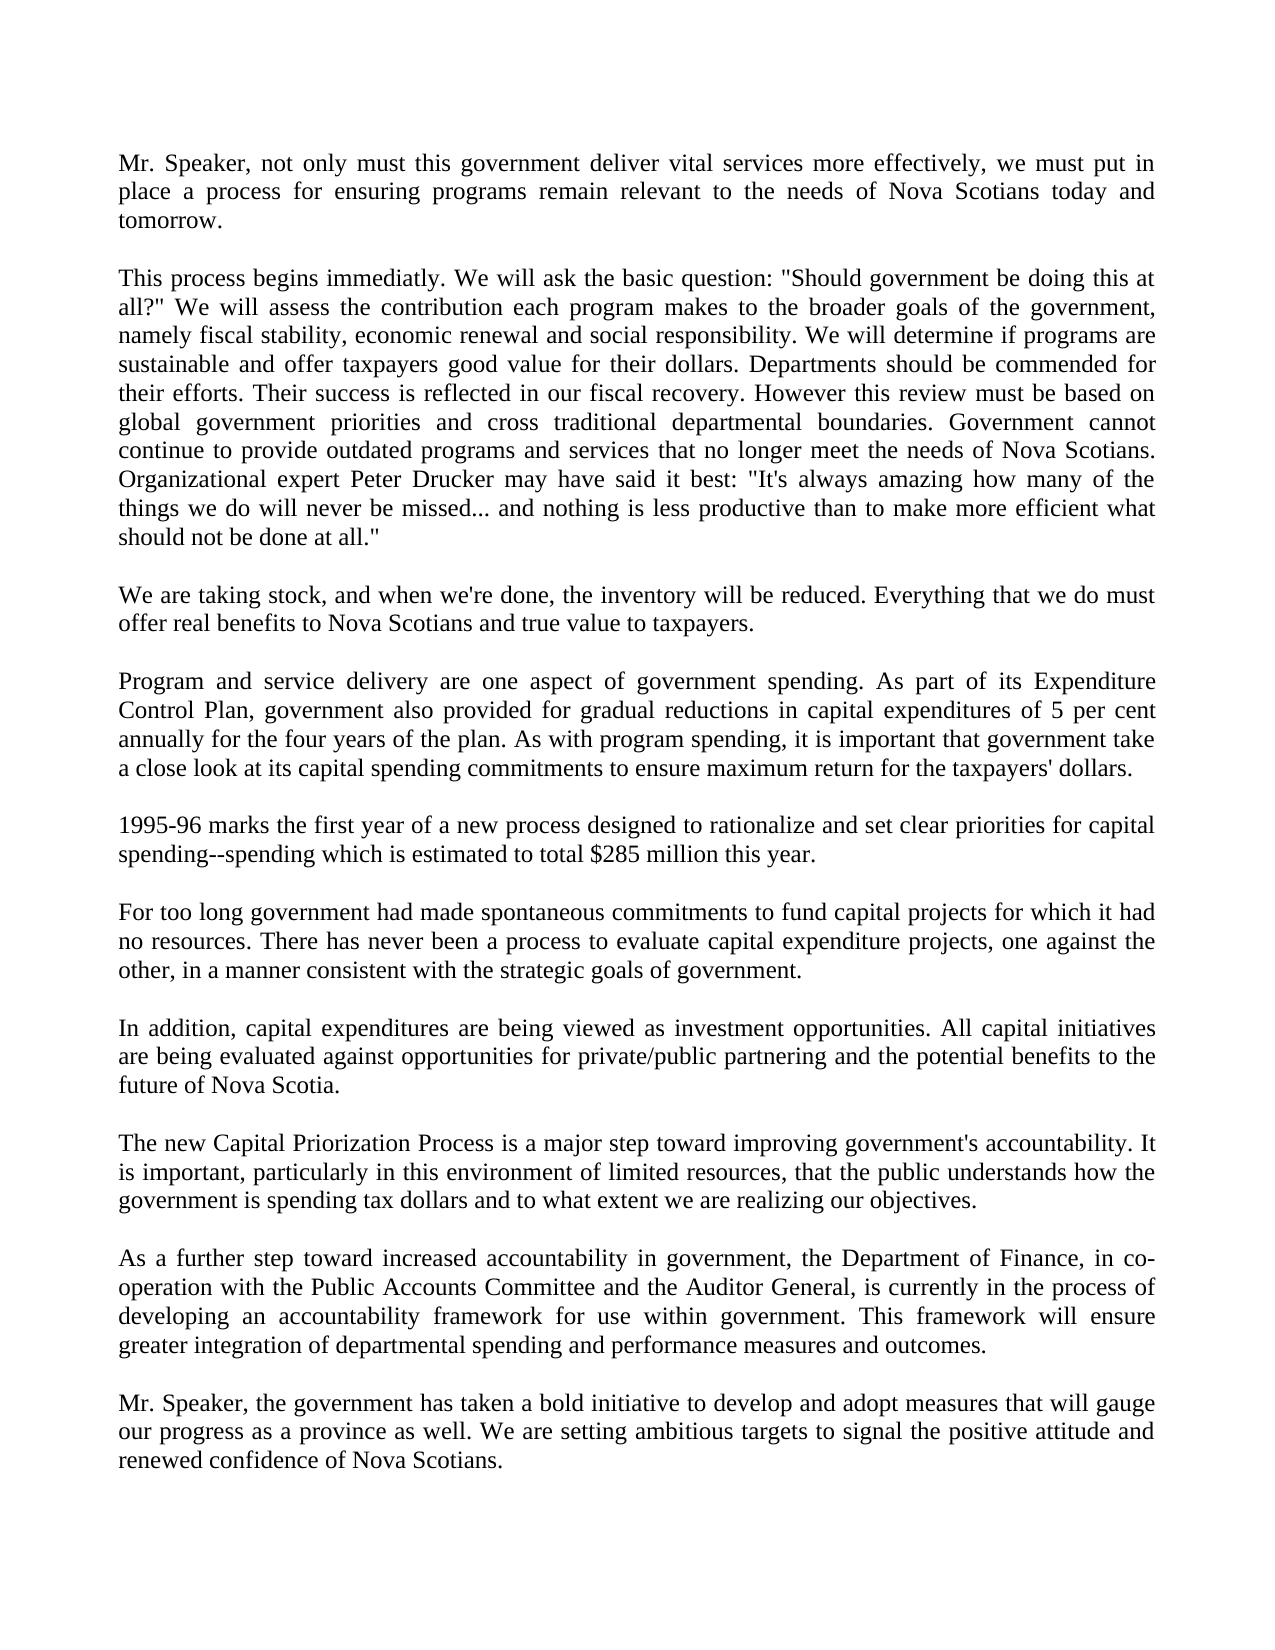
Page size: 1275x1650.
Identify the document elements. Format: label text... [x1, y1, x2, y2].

text The new Capital Priorization Process is a major step toward improving government's accountability. It is important, particularly in this environment of limited resources, that the public understands how the government is spending tax dollars and to what extent we are realizing our objectives. [118, 1128, 1157, 1214]
text Mr. Speaker, the government has taken a bold initiative to develop and adopt measures that will gauge our progress as a province as well. We are setting ambitious targets to signal the positive attitude and renewed confidence of Nova Scotians. [118, 1388, 1157, 1474]
text For too long government had made spontaneous commitments to fund capital projects for which it had no resources. There has never been a process to evaluate capital expenditure projects, one against the other, in a manner consistent with the strategic goals of government. [118, 897, 1157, 983]
text In addition, capital expenditures are being viewed as investment opportunities. All capital initiatives are being evaluated against opportunities for private/public partnering and the potential benefits to the future of Nova Scotia. [118, 1013, 1157, 1099]
text 1995-96 marks the first year of a new process designed to rationalize and set clear priorities for capital spending--spending which is estimated to total $285 million this year. [118, 811, 1157, 868]
text We are taking stock, and when we're done, the inventory will be reduced. Everything that we do must offer real benefits to Nova Scotians and true value to taxpayers. [118, 580, 1157, 637]
text Program and service delivery are one aspect of government spending. As part of its Expenditure Control Plan, government also provided for gradual reductions in capital expenditures of 5 per cent annually for the four years of the plan. As with program spending, it is important that government take a close look at its capital spending commitments to ensure maximum return for the taxpayers' dollars. [118, 666, 1157, 781]
text As a further step toward increased accountability in government, the Department of Finance, in co-operation with the Public Accounts Committee and the Auditor General, is currently in the process of developing an accountability framework for use within government. This framework will ensure greater integration of departmental spending and performance measures and outcomes. [118, 1243, 1157, 1358]
text This process begins immediatly. We will ask the basic question: "Should government be doing this at all?" We will assess the contribution each program makes to the broader goals of the government, namely fiscal stability, economic renewal and social responsibility. We will determine if programs are sustainable and offer taxpayers good value for their dollars. Departments should be commended for their efforts. Their success is reflected in our fiscal recovery. However this review must be based on global government priorities and cross traditional departmental boundaries. Government cannot continue to provide outdated programs and services that no longer meet the needs of Nova Scotians. Organizational expert Peter Drucker may have said it best: "It's always amazing how many of the things we do will never be missed... and nothing is less productive than to make more efficient what should not be done at all." [118, 263, 1157, 551]
text Mr. Speaker, not only must this government deliver vital services more effectively, we must put in place a process for ensuring programs remain relevant to the needs of Nova Scotians today and tomorrow. [118, 148, 1157, 234]
